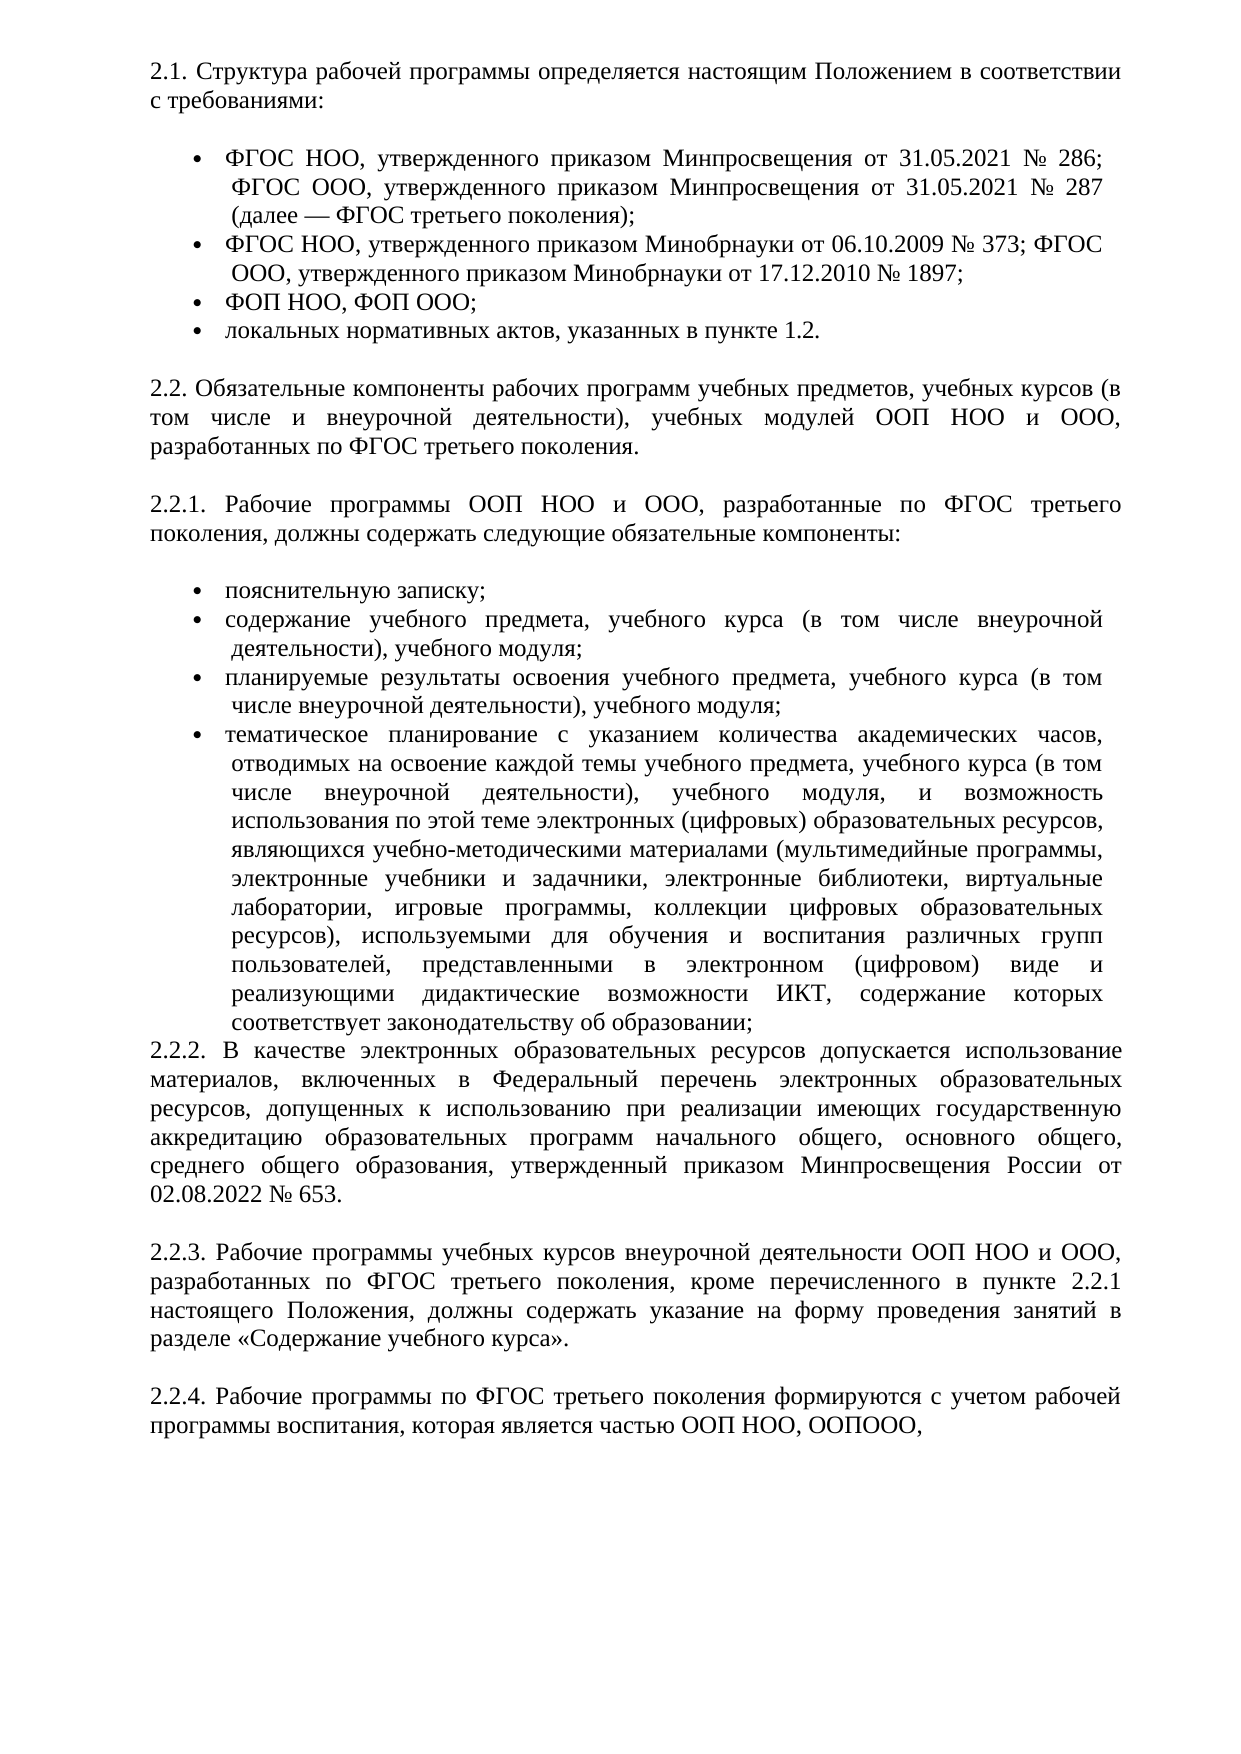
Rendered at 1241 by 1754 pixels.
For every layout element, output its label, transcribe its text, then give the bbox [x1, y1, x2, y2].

list В качестве электронных образовательных ресурсов допускается использование материалов, включенных в Федеральный перечень электронных образовательных ресурсов, допущенных к использованию при реализации имеющих государственную аккредитацию образовательных программ начального общего, основного общего, среднего общего образования, утвержденный приказом Минпросвещения России от 02.08.2022 № 653. [150, 1036, 1123, 1208]
list Рабочие программы по ФГОС третьего поколения формируются с учетом рабочей программы воспитания, которая является частью ООП НОО, ООПООО, [150, 1381, 1122, 1439]
list локальных нормативных актов, указанных в пункте 1.2. [194, 316, 1211, 344]
list ФГОС НОО, утвержденного приказом Минпросвещения от 31.05.2021 № 286; ФГОС ООО, утвержденного приказом Минпросвещения от 31.05.2021 № 287 (далее — ФГОС третьего поколения); [194, 143, 1104, 229]
list ФОП НОО, ФОП ООО; [194, 287, 1211, 316]
list пояснительную записку; [194, 576, 1211, 604]
list Структура рабочей программы определяется настоящим Положением в соответствии с требованиями: [150, 56, 1122, 114]
list ФГОС НОО, утвержденного приказом Минобрнауки от 06.10.2009 № 373; ФГОС ООО, утвержденного приказом Минобрнауки от 17.12.2010 № 1897; [194, 229, 1104, 287]
list тематическое планирование с указанием количества академических часов, отводимых на освоение каждой темы учебного предмета, учебного курса (в том числе внеурочной деятельности), учебного модуля, и возможность использования по этой теме электронных (цифровых) образовательных ресурсов, являющихся учебно-методическими материалами (мультимедийные программы, электронные учебники и задачники, электронные библиотеки, виртуальные лаборатории, игровые программы, коллекции цифровых образовательных ресурсов), используемыми для обучения и воспитания различных групп пользователей, представленными в электронном (цифровом) виде и реализующими дидактические возможности ИКТ, содержание которых соответствует законодательству об образовании; [194, 719, 1104, 1036]
list Обязательные компоненты рабочих программ учебных предметов, учебных курсов (в том числе и внеурочной деятельности), учебных модулей ООП НОО и ООО, разработанных по ФГОС третьего поколения. [150, 373, 1122, 460]
list планируемые результаты освоения учебного предмета, учебного курса (в том числе внеурочной деятельности), учебного модуля; [194, 662, 1103, 719]
list Рабочие программы учебных курсов внеурочной деятельности ООП НОО и ООО, разработанных по ФГОС третьего поколения, кроме перечисленного в пункте 2.2.1 настоящего Положения, должны содержать указание на форму проведения занятий в разделе «Содержание учебного курса». [150, 1237, 1122, 1352]
list Рабочие программы ООП НОО и ООО, разработанные по ФГОС третьего поколения, должны содержать следующие обязательные компоненты: [150, 489, 1123, 546]
list содержание учебного предмета, учебного курса (в том числе внеурочной деятельности), учебного модуля; [194, 604, 1103, 662]
